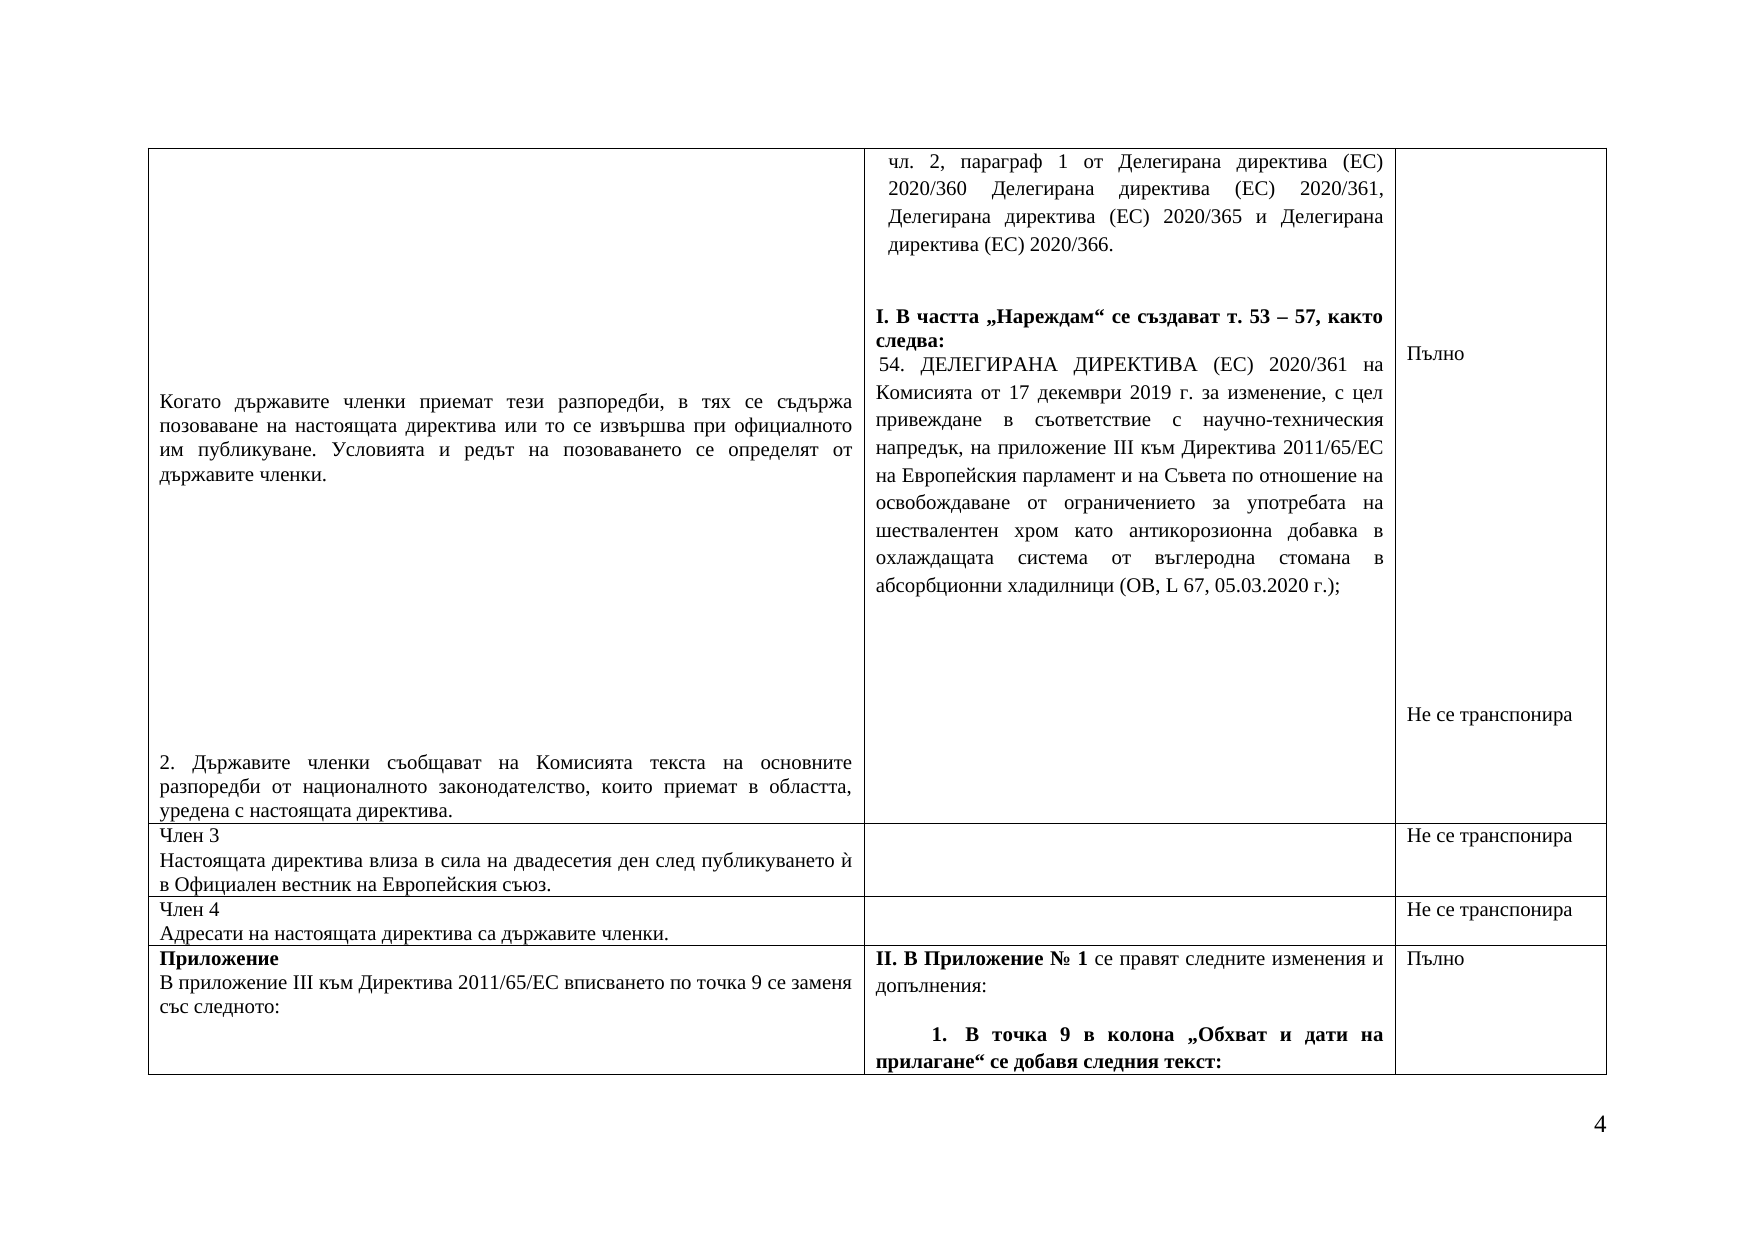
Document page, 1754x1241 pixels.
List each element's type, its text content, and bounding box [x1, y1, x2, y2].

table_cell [149, 149, 864, 822]
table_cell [149, 946, 864, 1073]
table_cell [865, 897, 1395, 945]
table_cell Пълно [1396, 946, 1606, 1073]
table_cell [1396, 149, 1606, 822]
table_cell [865, 149, 1395, 822]
table_cell Не се транспонира [1396, 897, 1606, 945]
table_cell [865, 824, 1395, 896]
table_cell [865, 946, 1395, 1073]
table_cell Член 4 Адресати на настоящата директива са държавите членки. [149, 897, 864, 945]
table_cell Не се транспонира [1396, 824, 1606, 896]
table_cell Член 3 Настоящата директива влиза в сила на двадесетия ден след публикуването ѝ в Официален вестник на Европейския съюз. [149, 824, 864, 896]
